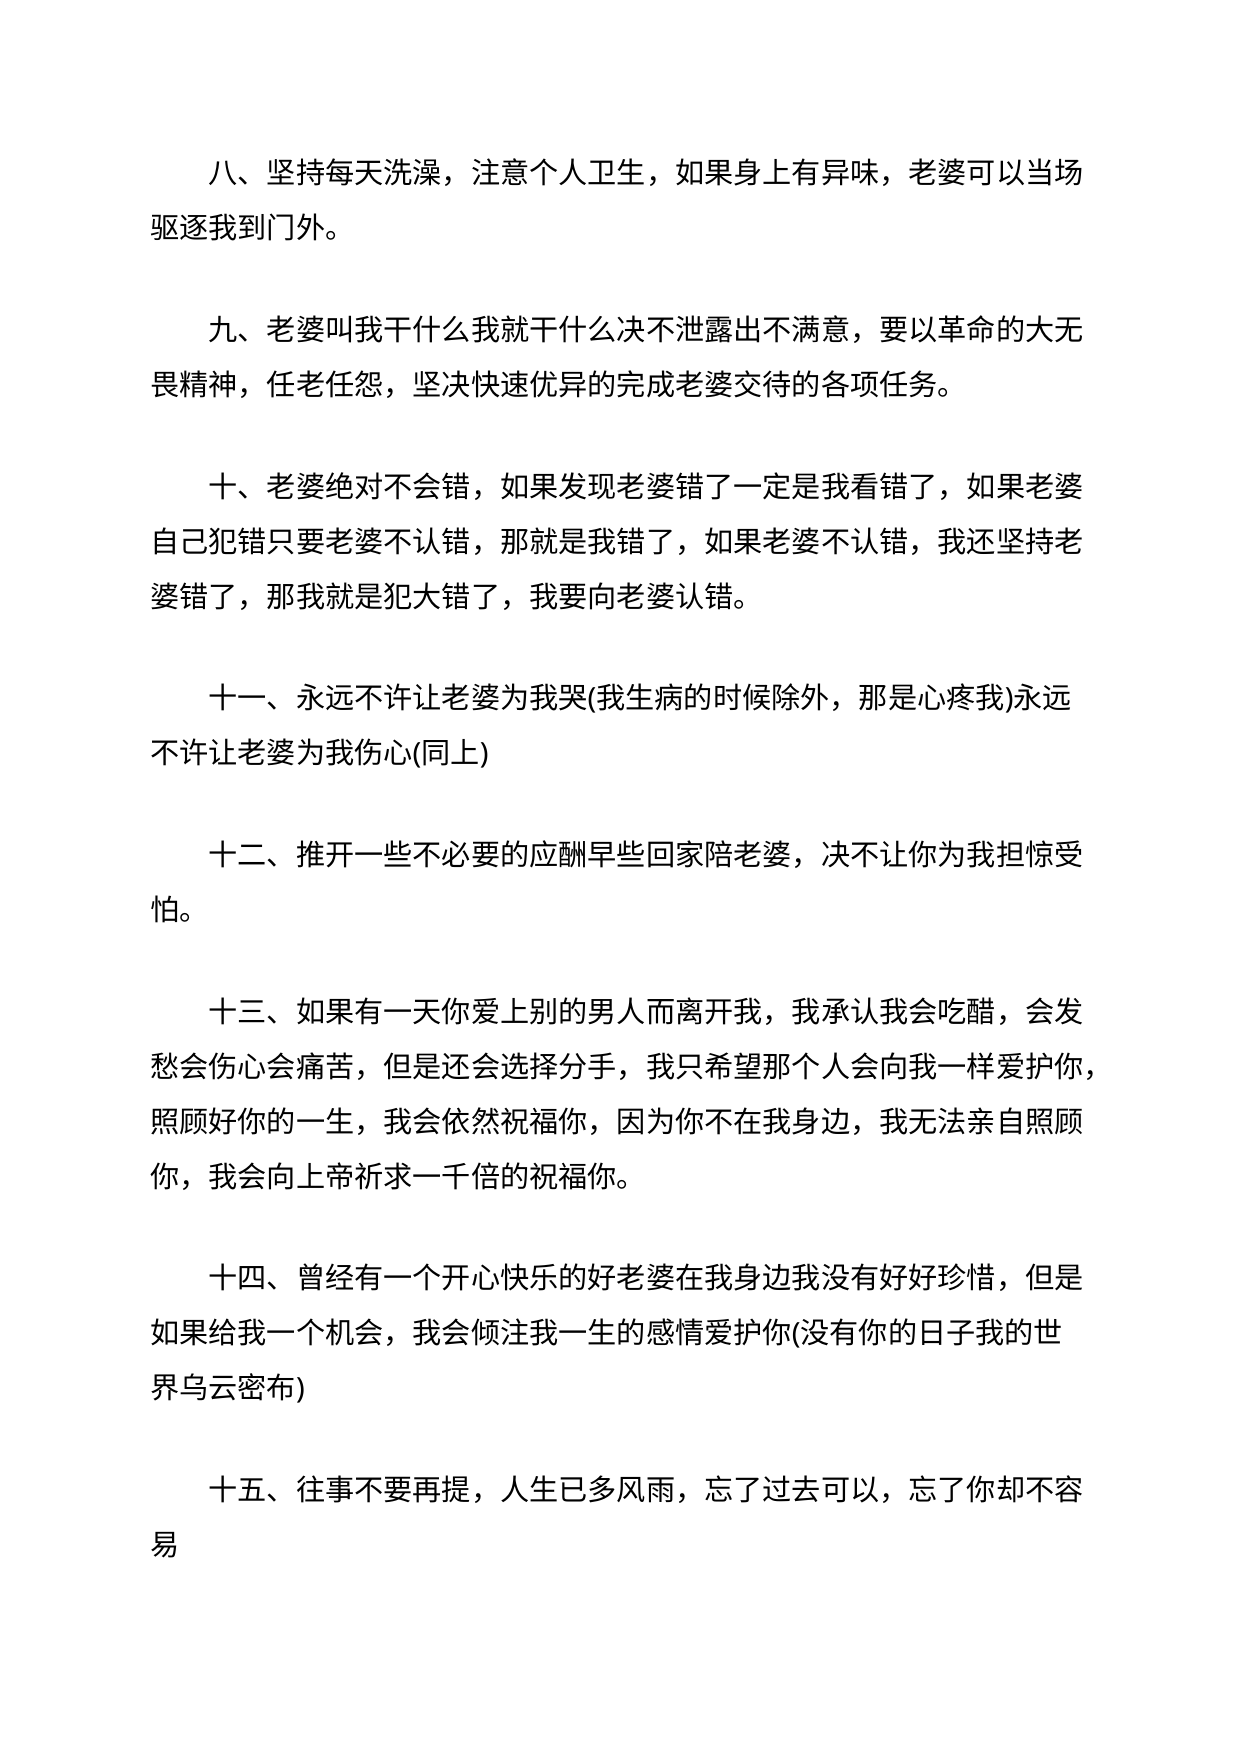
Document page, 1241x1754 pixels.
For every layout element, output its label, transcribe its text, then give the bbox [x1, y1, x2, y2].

text 十四、曾经有一个开心快乐的好老婆在我身边我没有好好珍惜，但是如果给我一个机会，我会倾注我一生的感情爱护你(没有你的日子我的世界乌云密布) [150, 1255, 1090, 1407]
text 十二、推开一些不必要的应酬早些回家陪老婆，决不让你为我担惊受怕。 [150, 832, 1090, 929]
text 十一、永远不许让老婆为我哭(我生病的时候除外，那是心疼我)永远不许让老婆为我伤心(同上) [150, 675, 1090, 772]
text 十五、往事不要再提，人生已多风雨，忘了过去可以，忘了你却不容易 [150, 1467, 1090, 1564]
text 十三、如果有一天你爱上别的男人而离开我，我承认我会吃醋，会发愁会伤心会痛苦，但是还会选择分手，我只希望那个人会向我一样爱护你，照顾好你的一生，我会依然祝福你，因为你不在我身边，我无法亲自照顾你，我会向上帝祈求一千倍的祝福你。 [150, 988, 1090, 1196]
text 九、老婆叫我干什么我就干什么决不泄露出不满意，要以革命的大无畏精神，任老任怨，坚决快速优异的完成老婆交待的各项任务。 [150, 307, 1090, 404]
text 十、老婆绝对不会错，如果发现老婆错了一定是我看错了，如果老婆自己犯错只要老婆不认错，那就是我错了，如果老婆不认错，我还坚持老婆错了，那我就是犯大错了，我要向老婆认错。 [150, 463, 1090, 615]
text 八、坚持每天洗澡，注意个人卫生，如果身上有异味，老婆可以当场驱逐我到门外。 [150, 150, 1090, 247]
